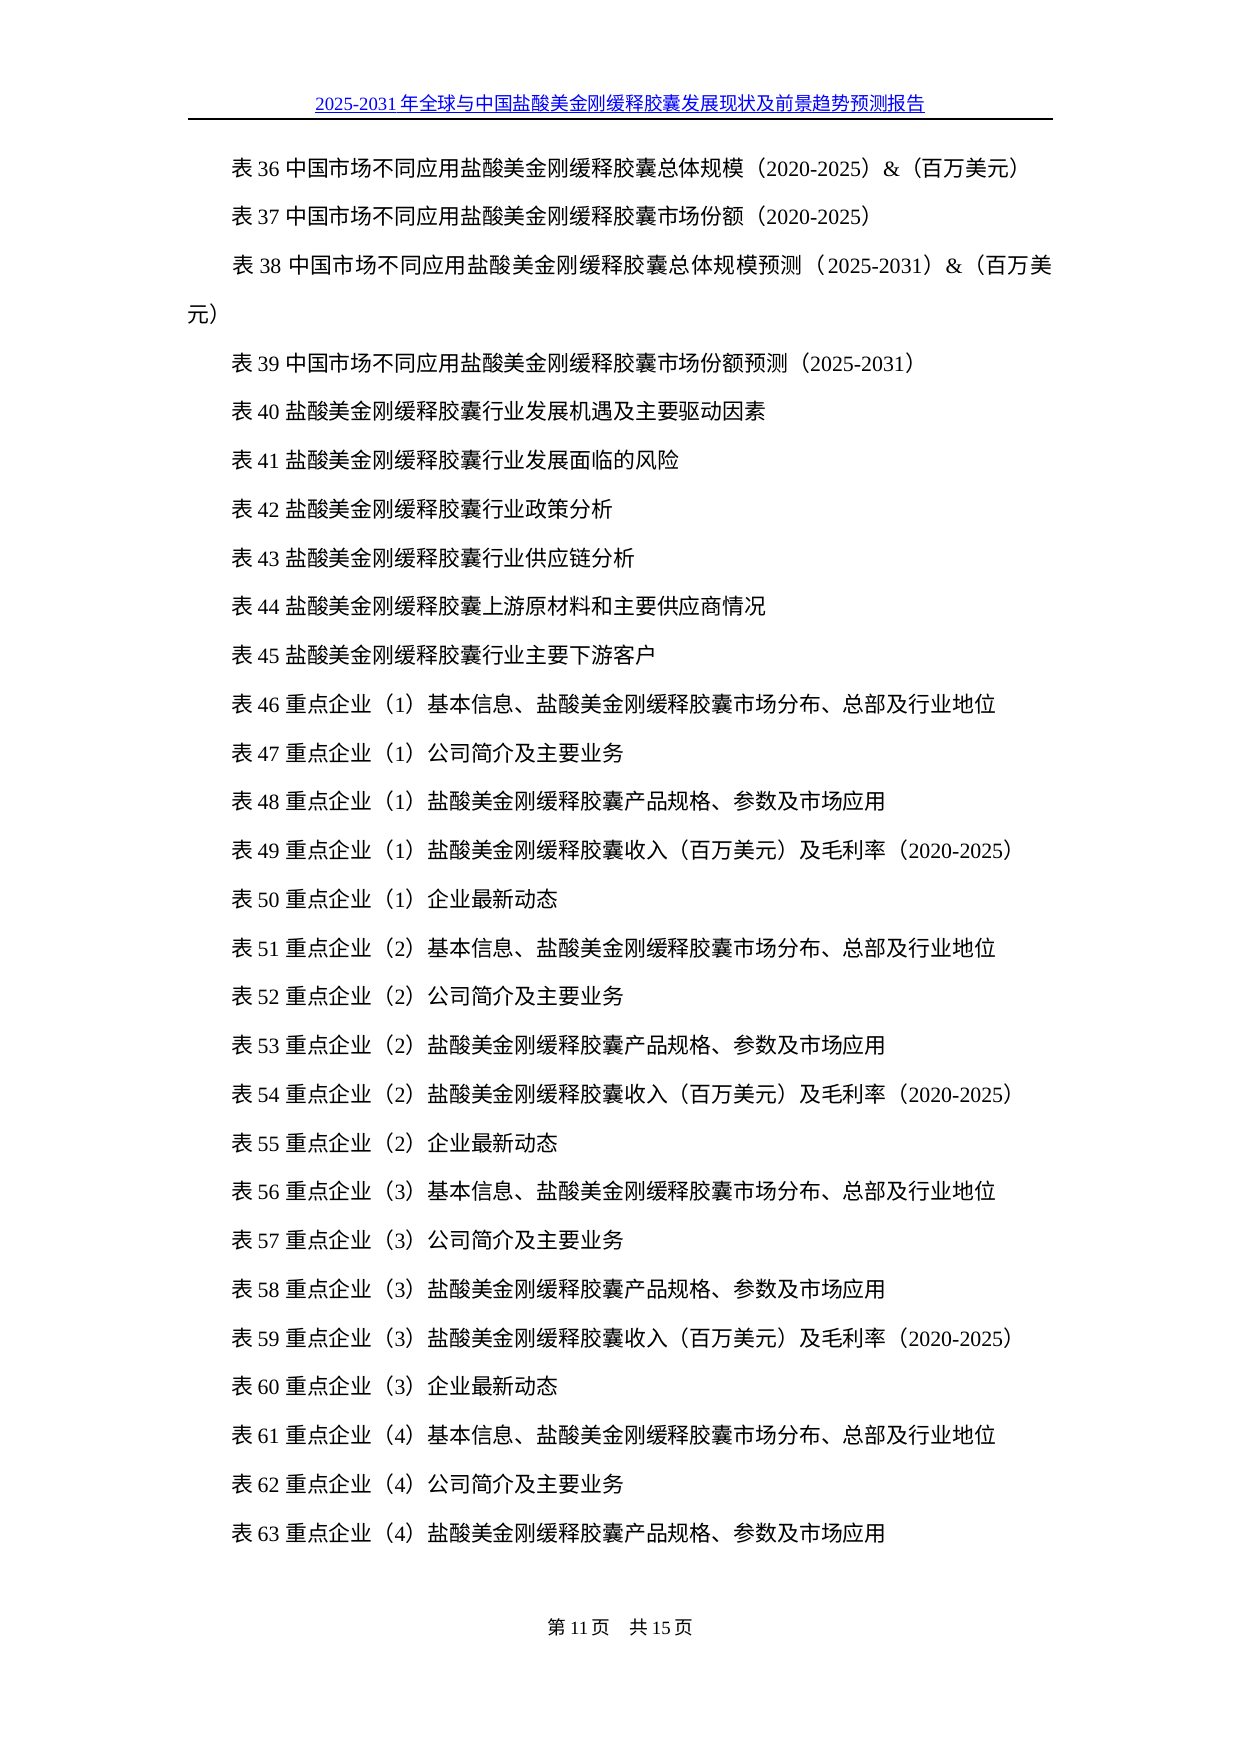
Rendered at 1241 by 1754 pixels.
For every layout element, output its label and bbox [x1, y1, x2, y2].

text [187, 150, 1053, 1548]
